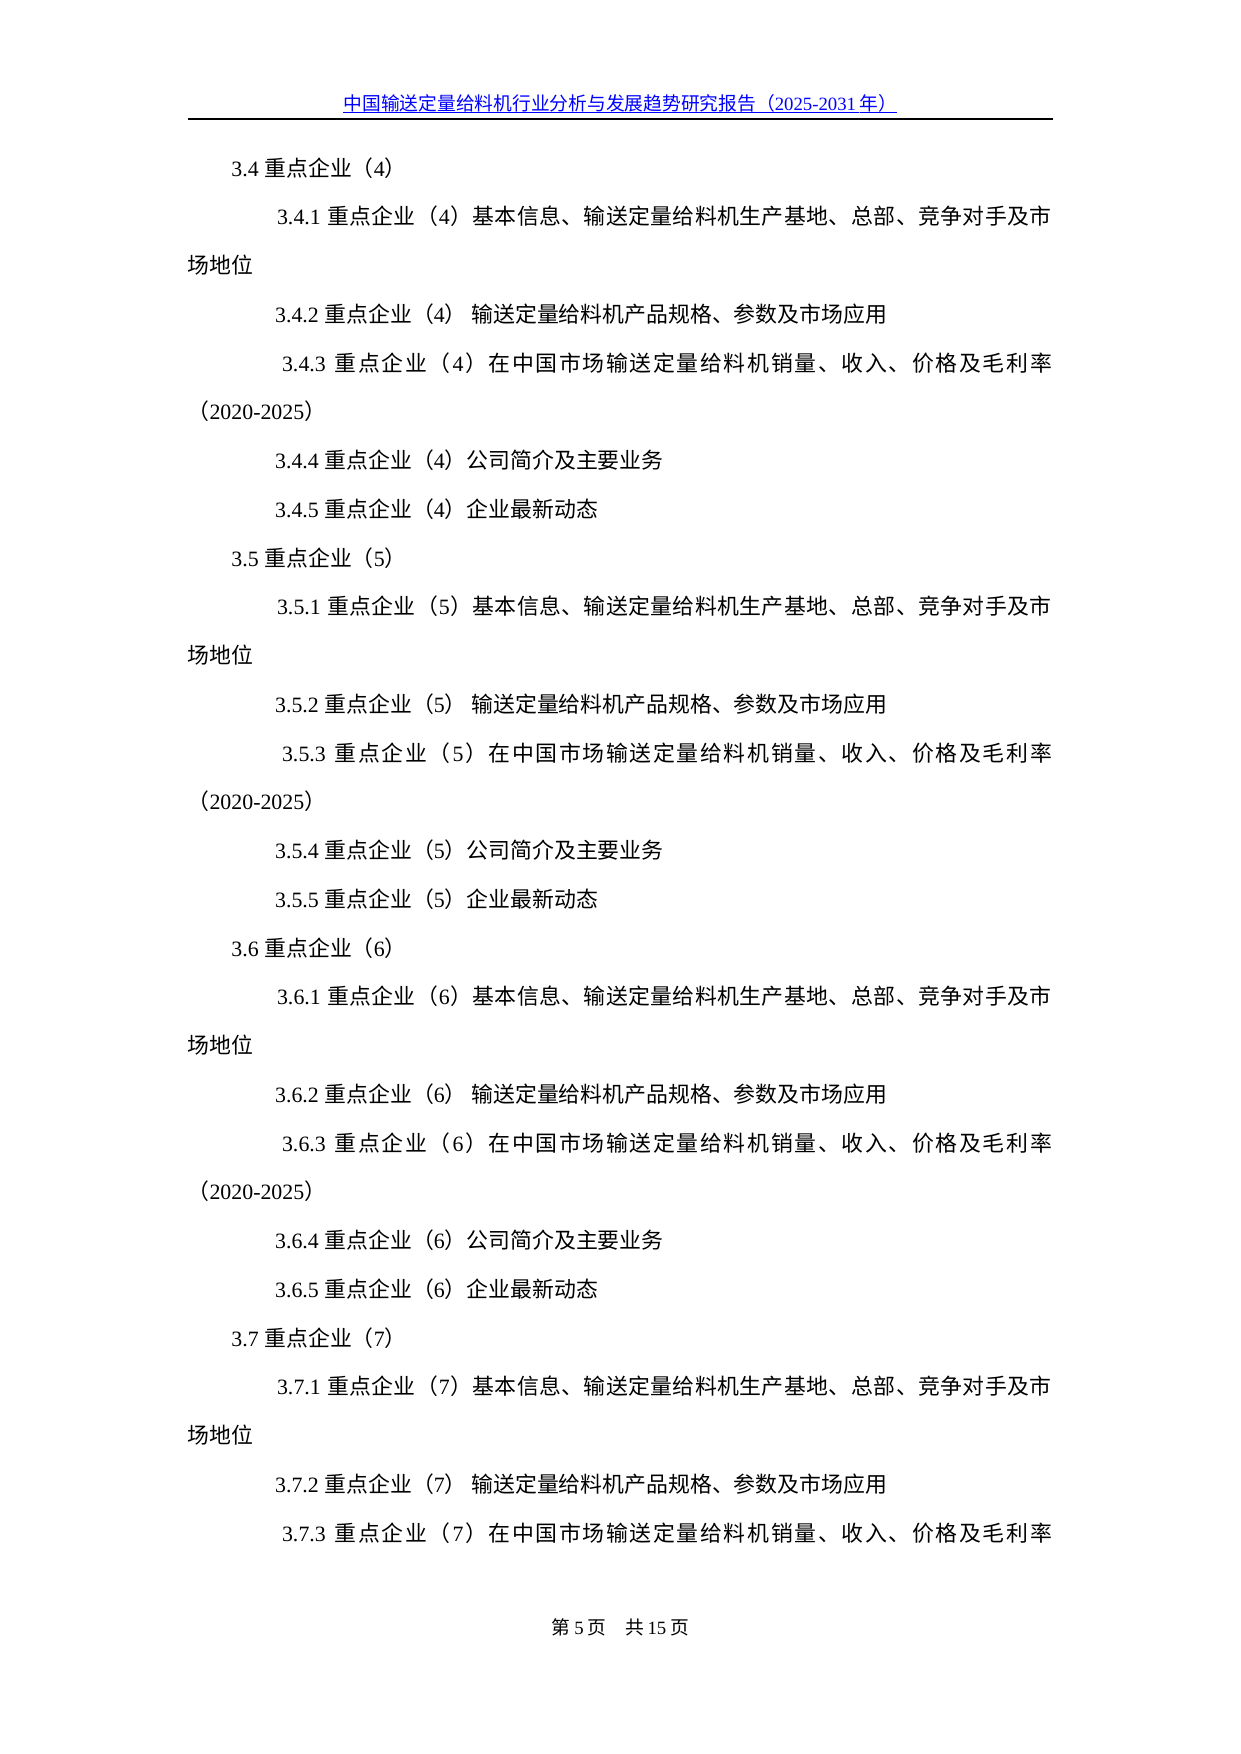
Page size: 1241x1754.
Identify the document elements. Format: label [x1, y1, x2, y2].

text [187, 150, 1053, 1548]
